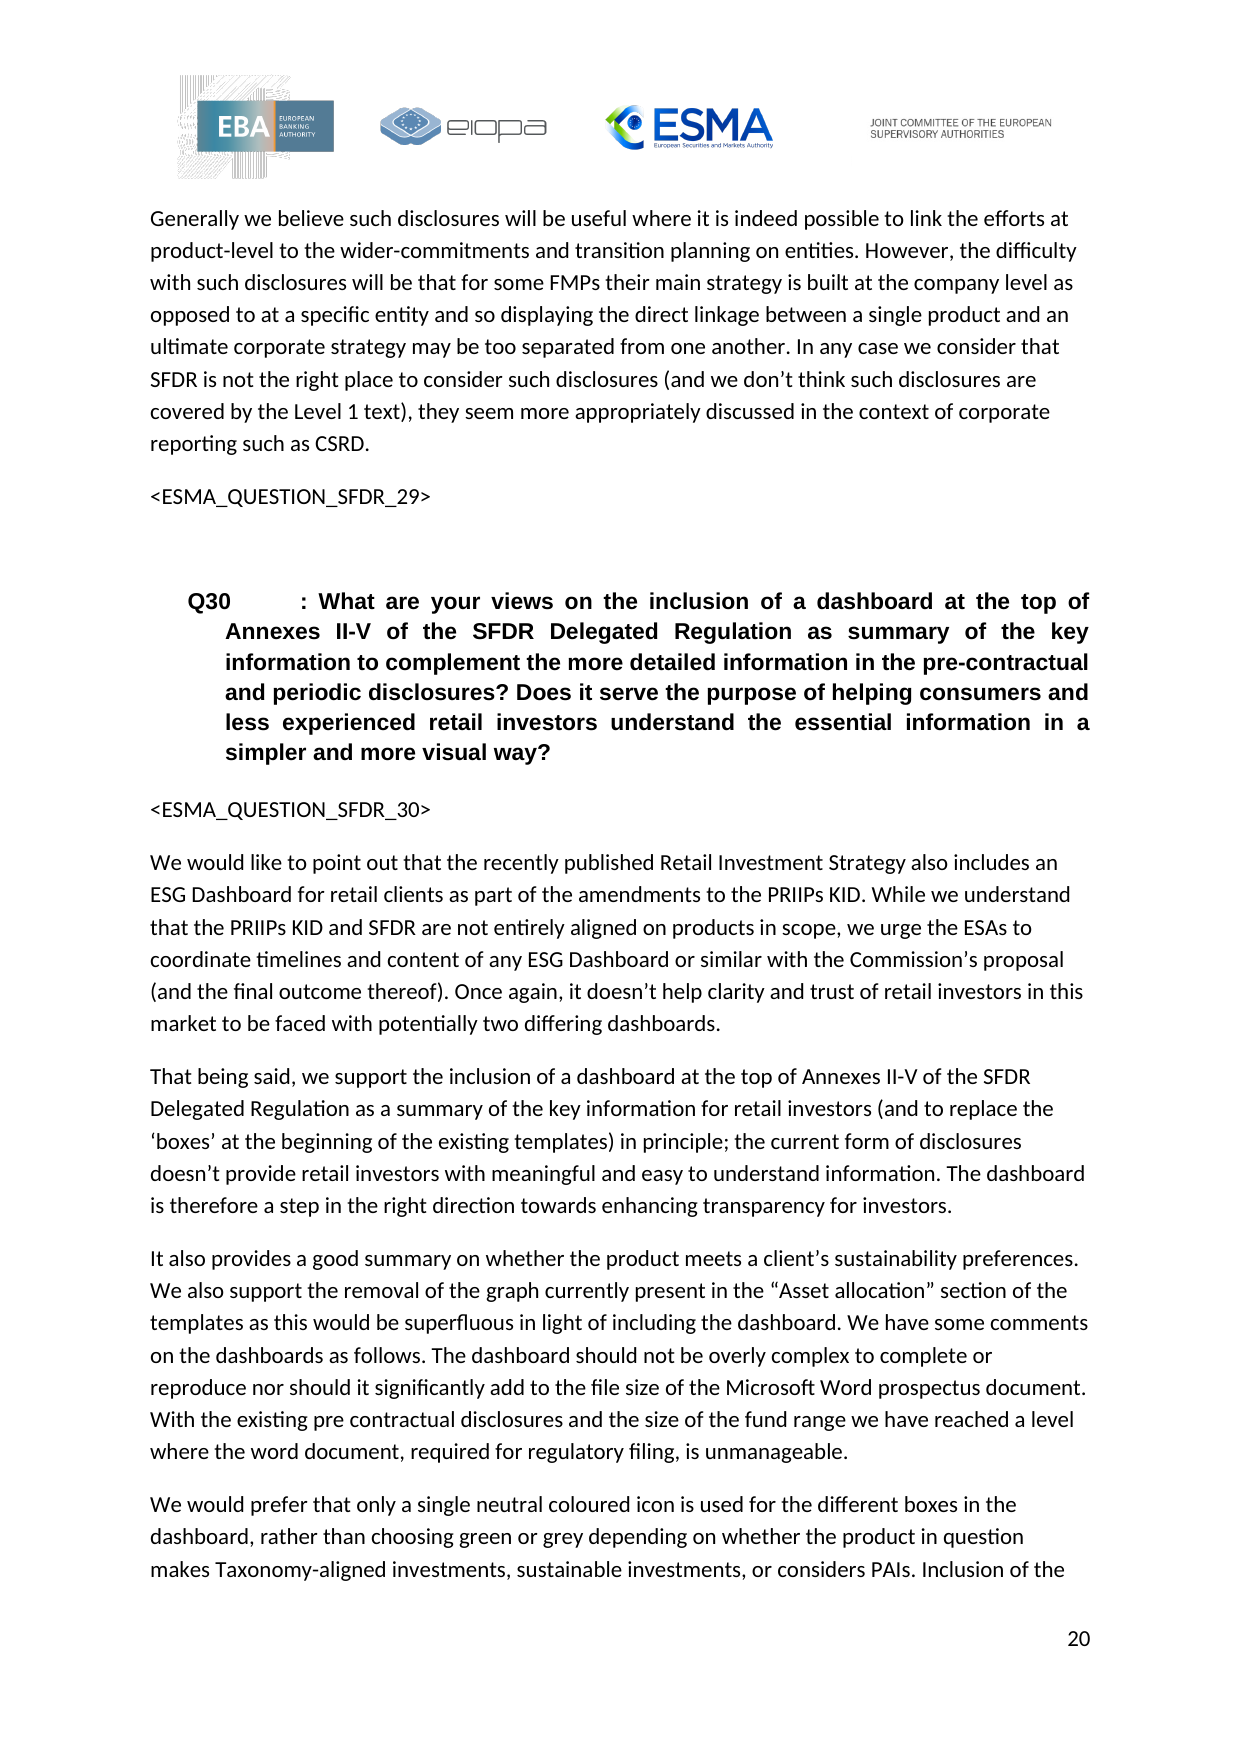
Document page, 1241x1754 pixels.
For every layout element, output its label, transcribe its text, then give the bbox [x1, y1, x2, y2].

picture [851, 77, 1063, 168]
text We would like to point out that the recently published Retail Investment Strategy also includes an ESG Dashboard for retail clients as part of the amendments to the PRIIPs KID. While we understand that the PRIIPs KID and SFDR are not entirely aligned on products in scope, we urge the ESAs to coordinate timelines and content of any ESG Dashboard or similar with the Commission’s proposal (and the final outcome thereof). Once again, it doesn’t help clarity and trust of retail investors in this market to be faced with potentially two differing dashboards. [150, 848, 1090, 1037]
picture [177, 73, 806, 182]
text <ESMA_QUESTION_SFDR_29> [150, 482, 1090, 510]
text It also provides a good summary on whether the product meets a client’s sustainability preferences. We also support the removal of the graph currently present in the “Asset allocation” section of the templates as this would be superfluous in light of including the dashboard. We have some comments on the dashboards as follows. The dashboard should not be overly complex to complete or reproduce nor should it significantly add to the file size of the Microsoft Word prospectus document. With the existing pre contractual disclosures and the size of the fund range we have reached a level where the word document, required for regulatory filing, is unmanageable. [150, 1244, 1090, 1465]
text <ESMA_QUESTION_SFDR_30> [150, 795, 1090, 823]
text That being said, we support the inclusion of a dashboard at the top of Annexes II-V of the SFDR Delegated Regulation as a summary of the key information for retail investors (and to replace the ‘boxes’ at the beginning of the existing templates) in principle; the current form of disclosures doesn’t provide retail investors with meaningful and easy to understand information. The dashboard is therefore a step in the right direction towards enhancing transparency for investors. [150, 1062, 1090, 1219]
text Generally we believe such disclosures will be useful where it is indeed possible to link the efforts at product-level to the wider-commitments and transition planning on entities. However, the difficulty with such disclosures will be that for some FMPs their main strategy is built at the company level as opposed to at a specific entity and so displaying the direct linkage between a single product and an ultimate corporate strategy may be too separated from one another. In any case we consider that SFDR is not the right place to consider such disclosures (and we don’t think such disclosures are covered by the Level 1 text), they seem more appropriately discussed in the context of corporate reporting such as CSRD. [150, 204, 1090, 457]
list : What are your views on the inclusion of a dashboard at the top of Annexes II-V of the SFDR Delegated Regulation as summary of the key information to complement the more detailed information in the pre-contractual and periodic disclosures? Does it serve the purpose of helping consumers and less experienced retail investors understand the essential information in a simpler and more visual way? [187, 588, 1090, 766]
